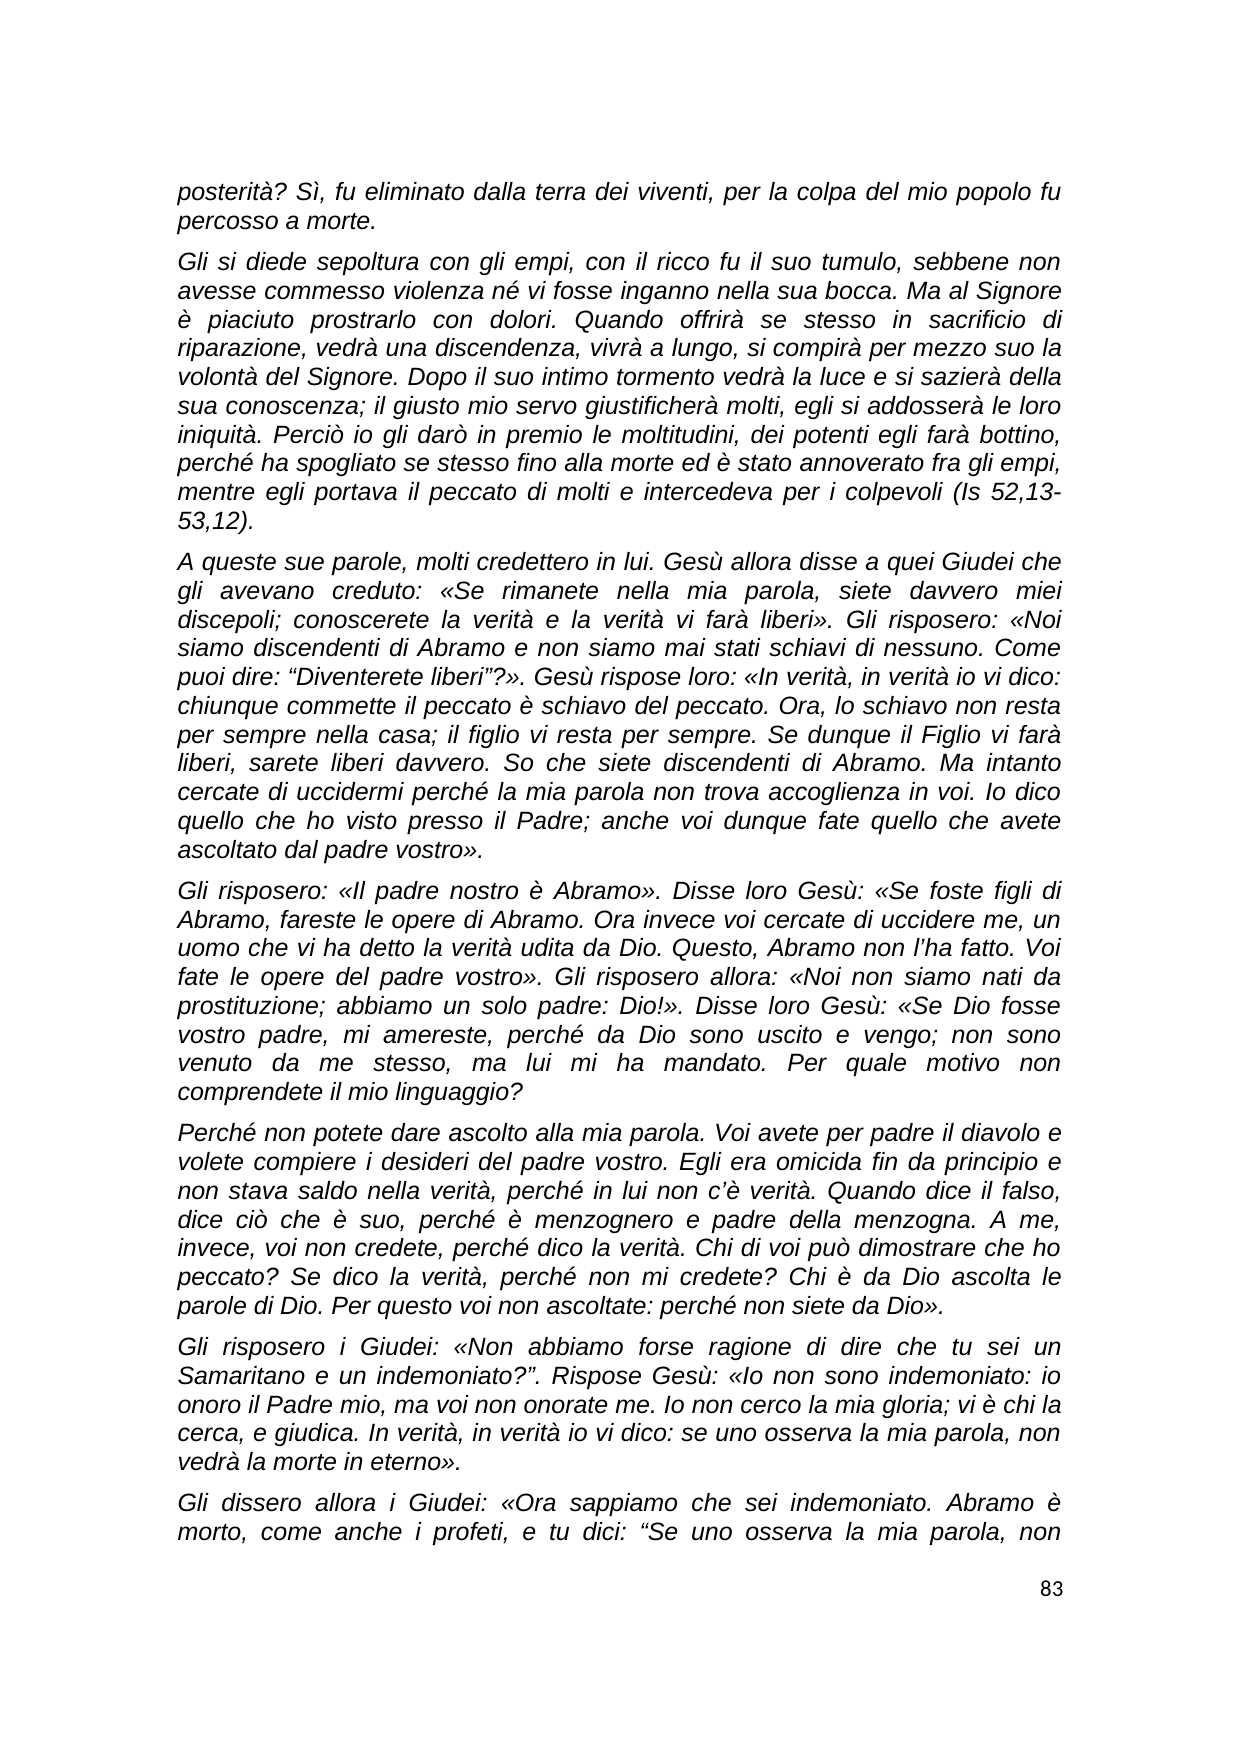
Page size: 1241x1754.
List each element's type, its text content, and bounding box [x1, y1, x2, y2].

text Gli risposero i Giudei: «Non abbiamo forse ragione di dire che tu sei un Samaritano e un indemoniato?”. Rispose Gesù: «Io non sono indemoniato: io onoro il Padre mio, ma voi non onorate me. Io non cerco la mia gloria; vi è chi la cerca, e giudica. In verità, in verità io vi dico: se uno osserva la mia parola, non vedrà la morte in eterno». [177, 1332, 1063, 1476]
text Gli si diede sepoltura con gli empi, con il ricco fu il suo tumulo, sebbene non avesse commesso violenza né vi fosse inganno nella sua bocca. Ma al Signore è piaciuto prostrarlo con dolori. Quando offrirà se stesso in sacrificio di riparazione, vedrà una discendenza, vivrà a lungo, si compirà per mezzo suo la volontà del Signore. Dopo il suo intimo tormento vedrà la luce e si sazierà della sua conoscenza; il giusto mio servo giustificherà molti, egli si addosserà le loro iniquità. Perciò io gli darò in premio le moltitudini, dei potenti egli farà bottino, perché ha spogliato se stesso fino alla morte ed è stato annoverato fra gli empi, mentre egli portava il peccato di molti e intercedeva per i colpevoli (Is 52,13-53,12). [177, 247, 1063, 535]
text A queste sue parole, molti credettero in lui. Gesù allora disse a quei Giudei che gli avevano creduto: «Se rimanete nella mia parola, siete davvero miei discepoli; conoscerete la verità e la verità vi farà liberi». Gli risposero: «Noi siamo discendenti di Abramo e non siamo mai stati schiavi di nessuno. Come puoi dire: “Diventerete liberi”?». Gesù rispose loro: «In verità, in verità io vi dico: chiunque commette il peccato è schiavo del peccato. Ora, lo schiavo non resta per sempre nella casa; il figlio vi resta per sempre. Se dunque il Figlio vi farà liberi, sarete liberi davvero. So che siete discendenti di Abramo. Ma intanto cercate di uccidermi perché la mia parola non trova accoglienza in voi. Io dico quello che ho visto presso il Padre; anche voi dunque fate quello che avete ascoltato dal padre vostro». [177, 547, 1063, 863]
text Gli risposero: «Il padre nostro è Abramo». Disse loro Gesù: «Se foste figli di Abramo, fareste le opere di Abramo. Ora invece voi cercate di uccidere me, un uomo che vi ha detto la verità udita da Dio. Questo, Abramo non l’ha fatto. Voi fate le opere del padre vostro». Gli risposero allora: «Noi non siamo nati da prostituzione; abbiamo un solo padre: Dio!». Disse loro Gesù: «Se Dio fosse vostro padre, mi amereste, perché da Dio sono uscito e vengo; non sono venuto da me stesso, ma lui mi ha mandato. Per quale motivo non comprendete il mio linguaggio? [177, 876, 1063, 1106]
text Perché non potete dare ascolto alla mia parola. Voi avete per padre il diavolo e volete compiere i desideri del padre vostro. Egli era omicida fin da principio e non stava saldo nella verità, perché in lui non c’è verità. Quando dice il falso, dice ciò che è suo, perché è menzognero e padre della menzogna. A me, invece, voi non credete, perché dico la verità. Chi di voi può dimostrare che ho peccato? Se dico la verità, perché non mi credete? Chi è da Dio ascolta le parole di Dio. Per questo voi non ascoltate: perché non siete da Dio». [177, 1118, 1063, 1320]
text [177, 1488, 1063, 1546]
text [177, 177, 1063, 235]
